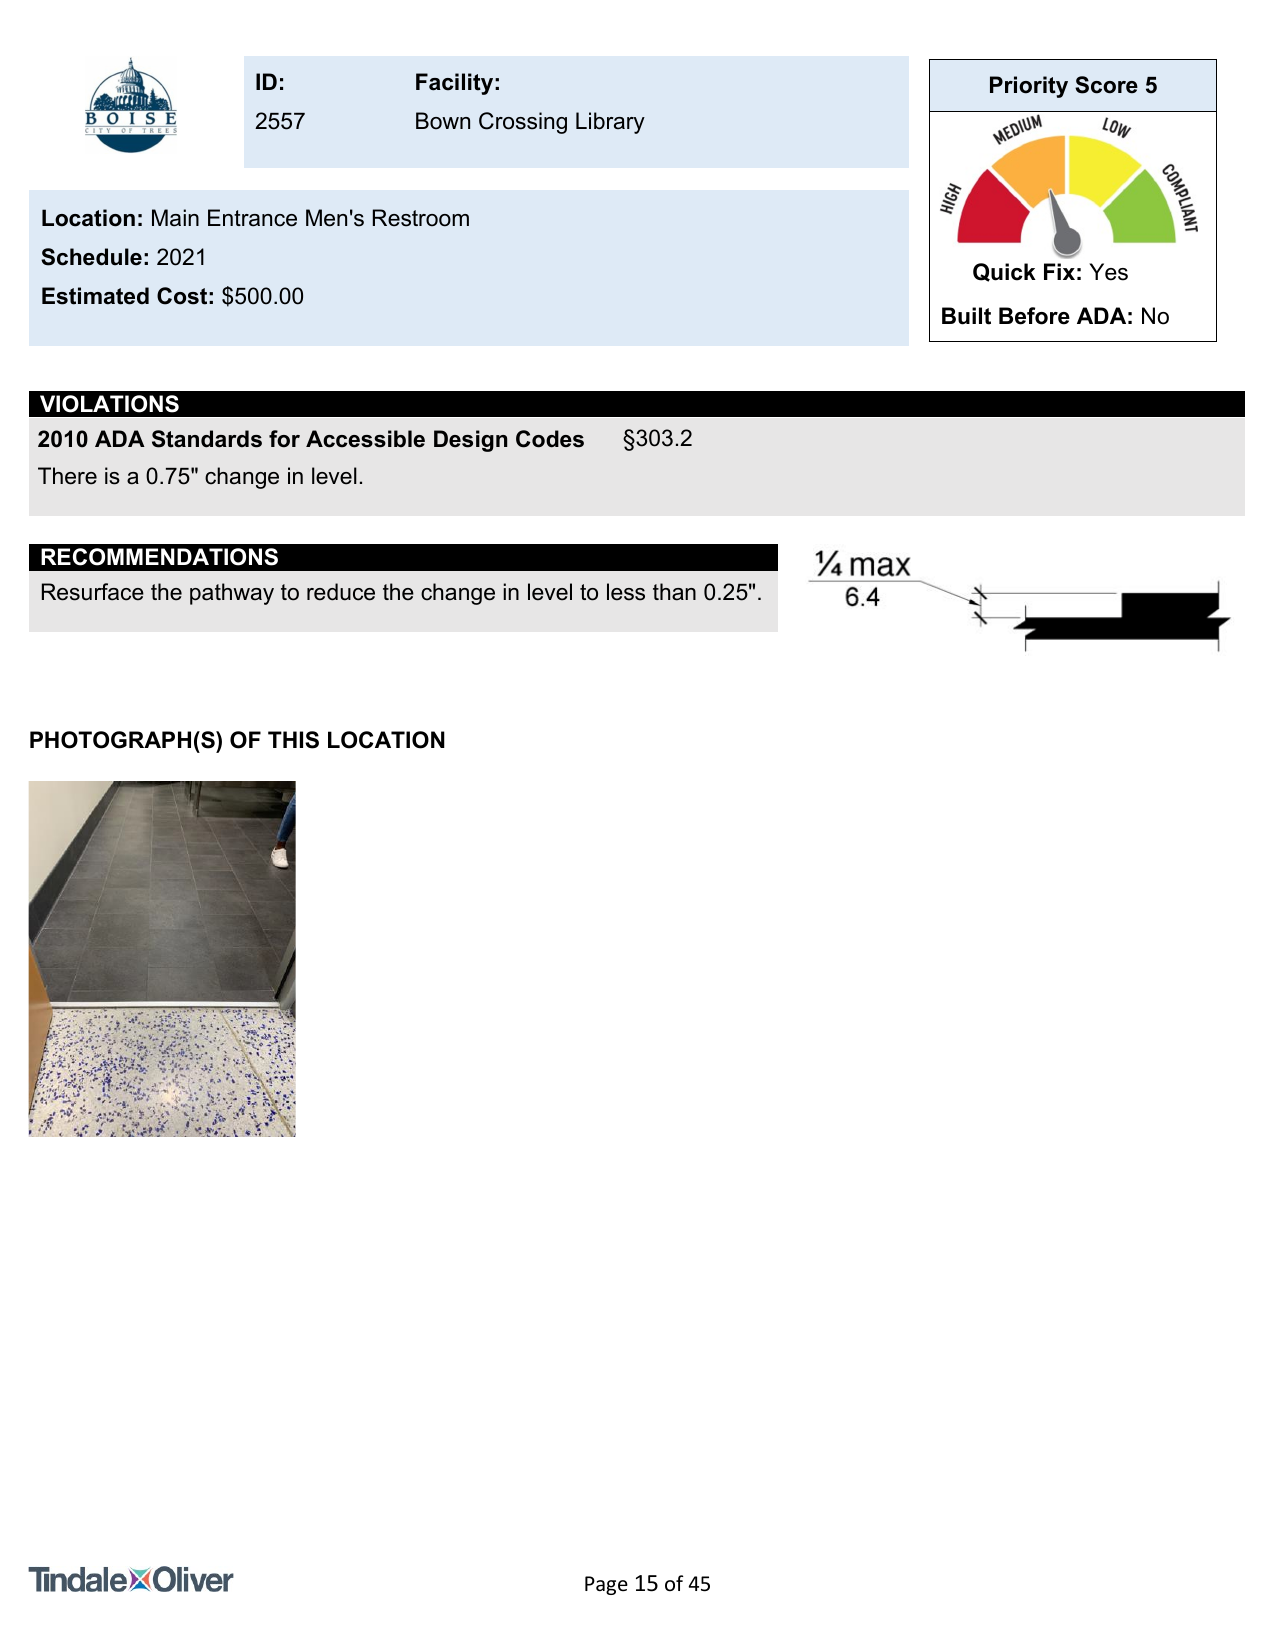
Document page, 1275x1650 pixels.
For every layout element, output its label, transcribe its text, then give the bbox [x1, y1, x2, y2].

table_header ID: 2557 [244, 56, 403, 168]
table_cell 2010 ADA Standards for Accessible Design Codes §303.2 There is a 0.75" change in level. [29, 418, 1245, 516]
table_cell Resurface the pathway to reduce the change in level to less than 0.25". [29, 571, 778, 632]
table_cell Quick Fix: Yes Built Before ADA: No [930, 112, 1216, 341]
picture [28, 781, 296, 1137]
picture [938, 112, 1202, 259]
table_header Location: Main Entrance Men's Restroom Schedule: 2021 Estimated Cost: $500.00 [29, 190, 909, 346]
subtitle PHOTOGRAPH(S) OF THIS LOCATION [28, 727, 1246, 753]
table_header Facility: Bown Crossing Library [403, 56, 909, 168]
table_header Priority Score 5 [930, 60, 1216, 111]
table_header RECOMMENDATIONS [29, 544, 778, 571]
picture [84, 56, 178, 154]
table_header VIOLATIONS [29, 391, 1245, 417]
picture [805, 544, 1235, 656]
table_header [29, 56, 243, 168]
picture [28, 1566, 234, 1592]
